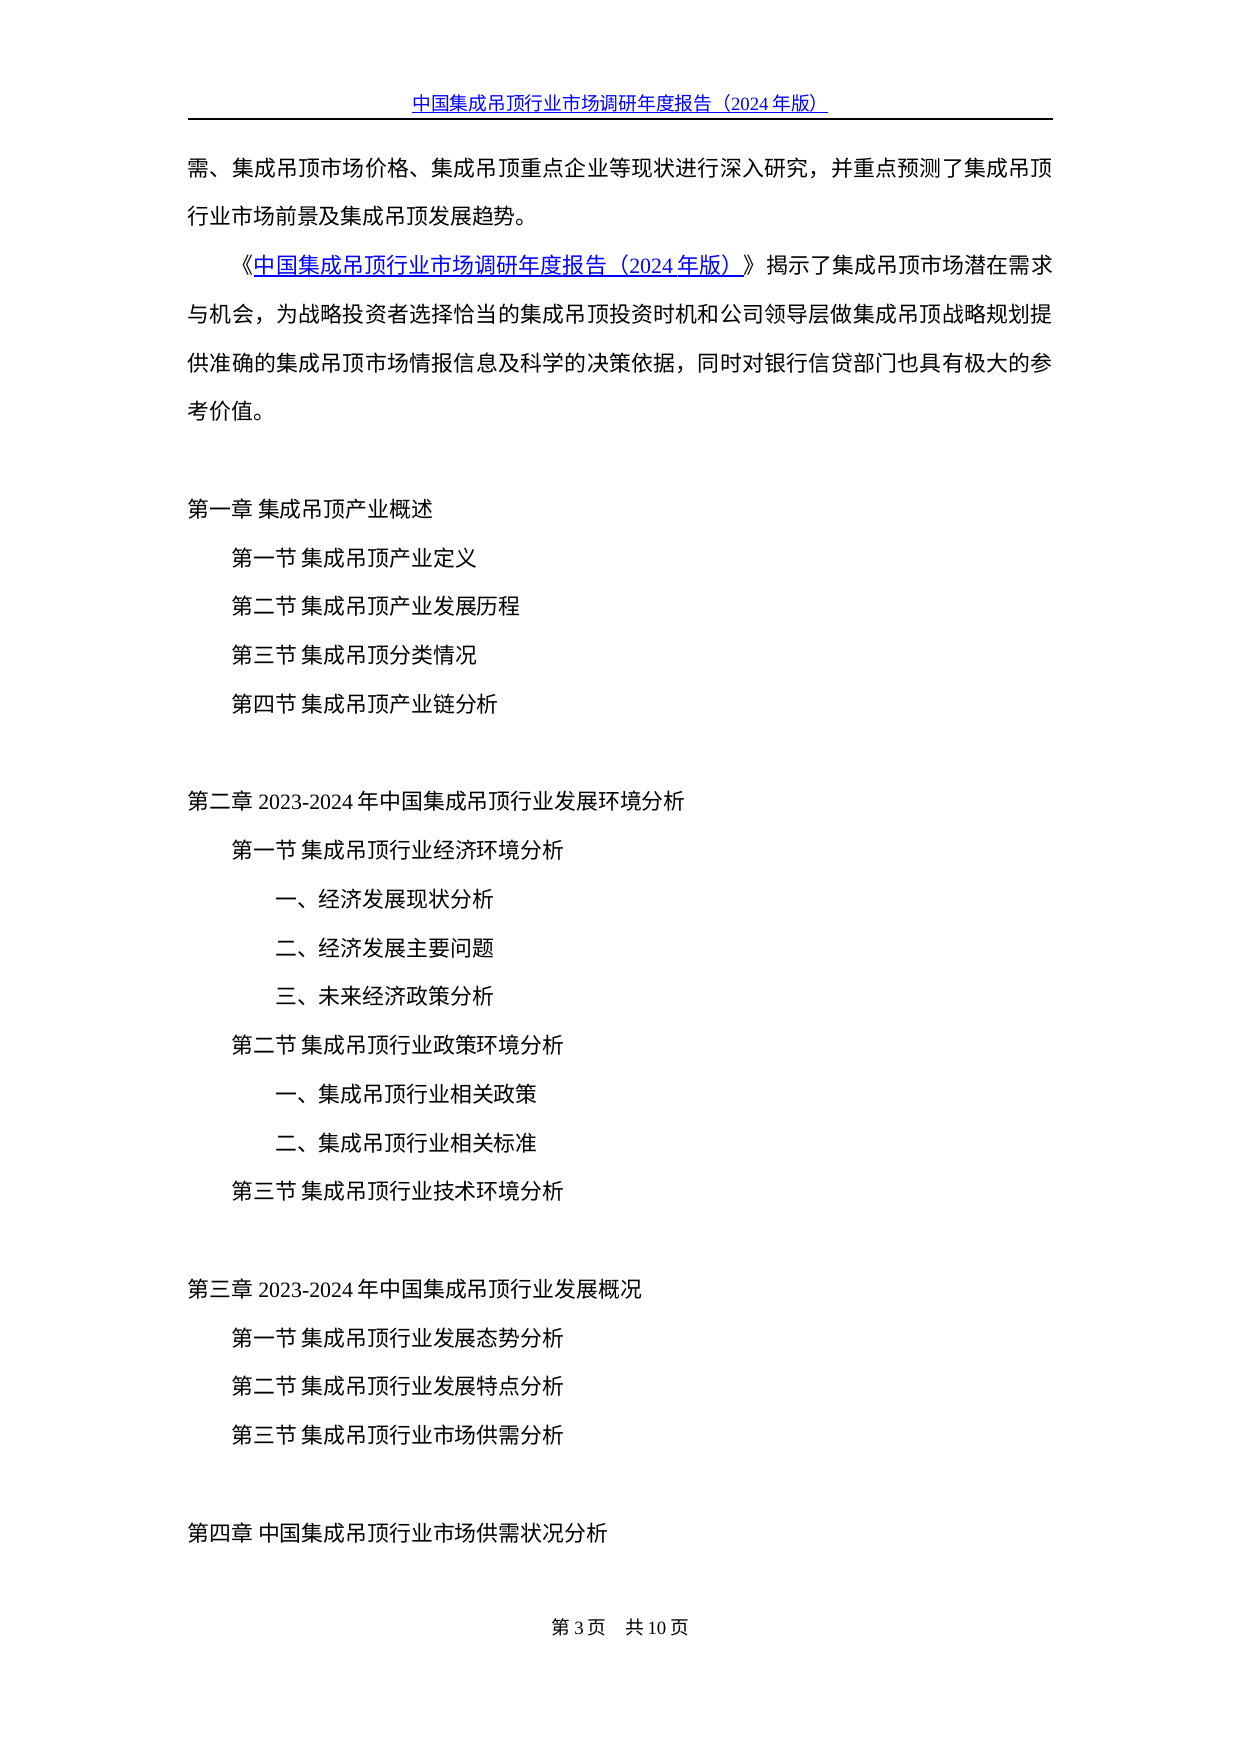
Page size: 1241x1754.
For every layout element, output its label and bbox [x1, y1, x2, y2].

text [187, 150, 1053, 1548]
